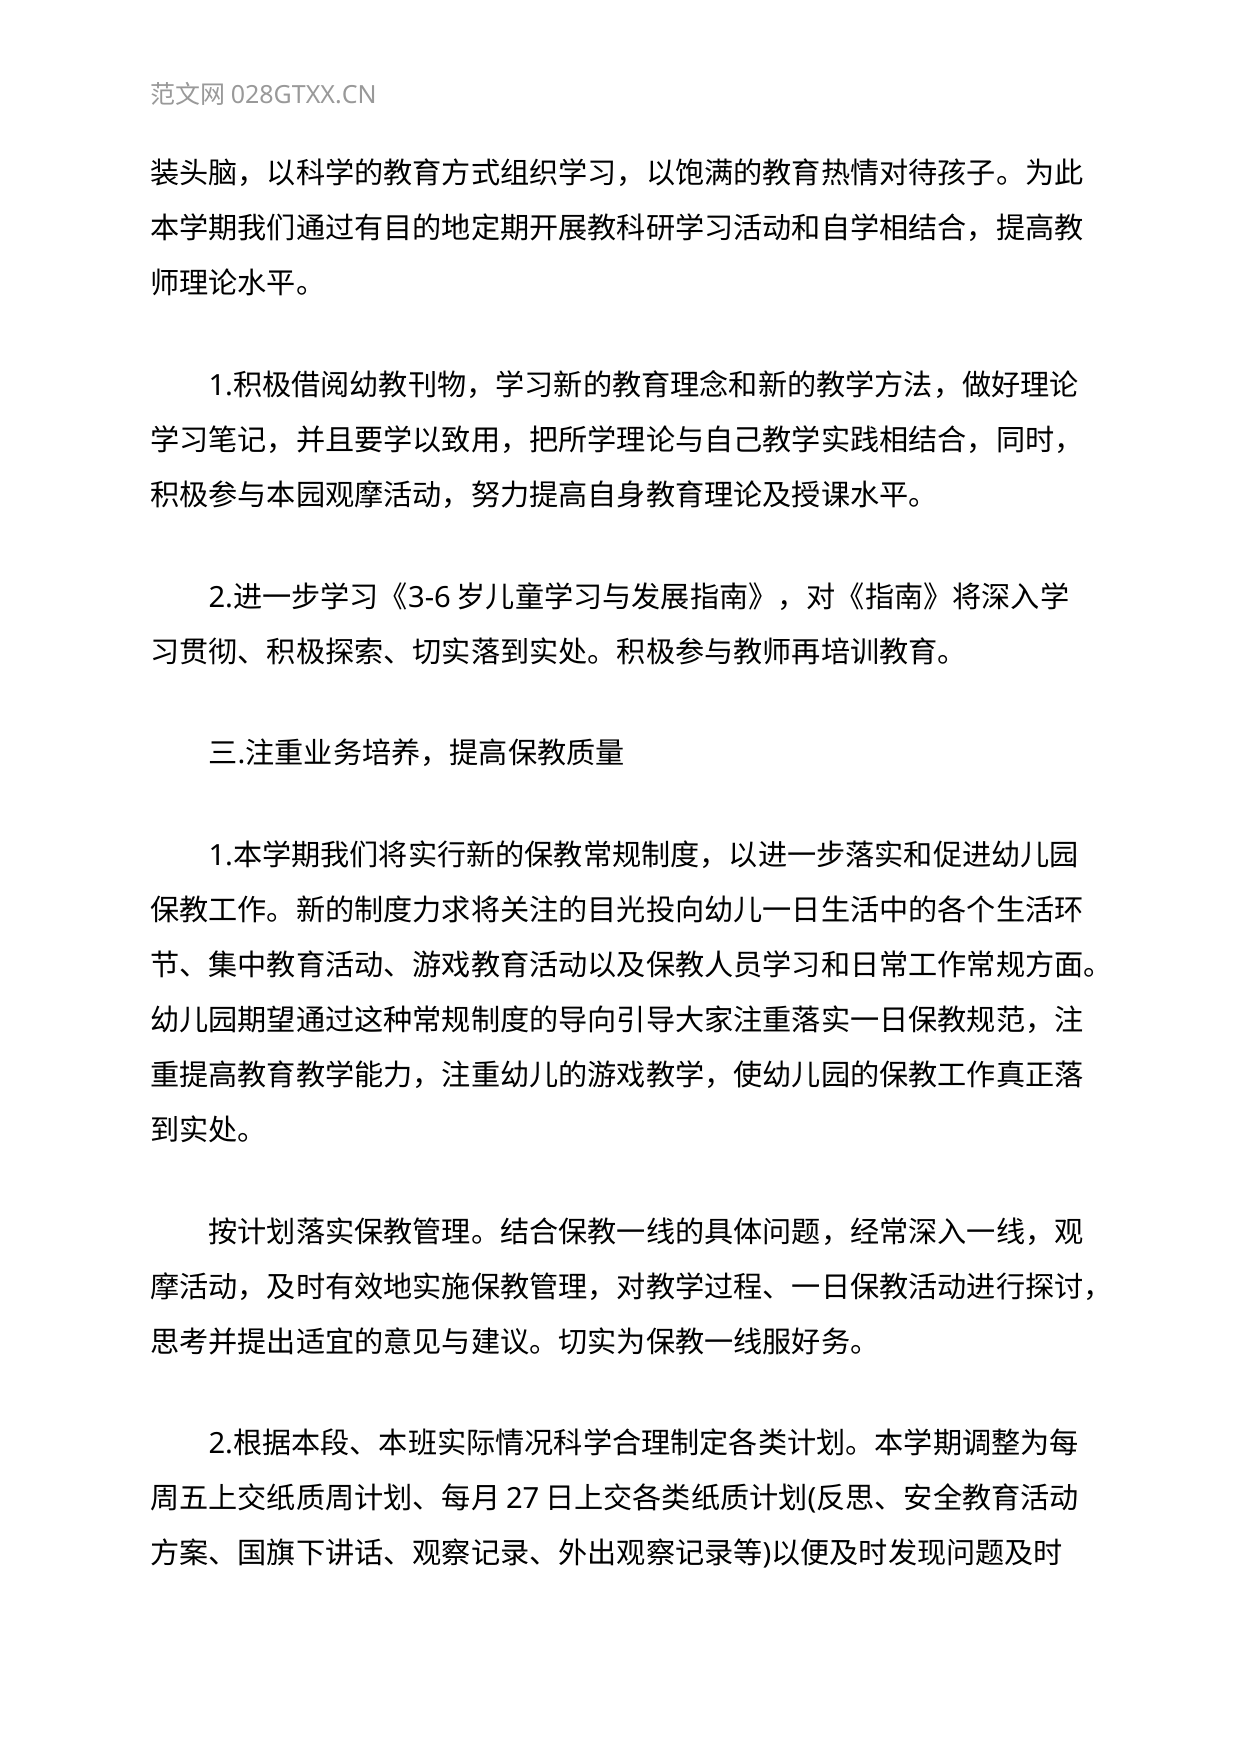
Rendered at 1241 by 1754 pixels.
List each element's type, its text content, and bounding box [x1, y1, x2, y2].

text 三.注重业务培养，提高保教质量 [150, 730, 1090, 772]
text 按计划落实保教管理。结合保教一线的具体问题，经常深入一线，观摩活动，及时有效地实施保教管理，对教学过程、一日保教活动进行探讨，思考并提出适宜的意见与建议。切实为保教一线服好务。 [150, 1208, 1090, 1360]
text 1.积极借阅幼教刊物，学习新的教育理念和新的教学方法，做好理论学习笔记，并且要学以致用，把所学理论与自己教学实践相结合，同时，积极参与本园观摩活动，努力提高自身教育理论及授课水平。 [150, 362, 1090, 514]
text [150, 1420, 1090, 1572]
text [150, 150, 1090, 302]
text 1.本学期我们将实行新的保教常规制度，以进一步落实和促进幼儿园保教工作。新的制度力求将关注的目光投向幼儿一日生活中的各个生活环节、集中教育活动、游戏教育活动以及保教人员学习和日常工作常规方面。幼儿园期望通过这种常规制度的导向引导大家注重落实一日保教规范，注重提高教育教学能力，注重幼儿的游戏教学，使幼儿园的保教工作真正落到实处。 [150, 832, 1090, 1149]
text 2.进一步学习《3-6岁儿童学习与发展指南》，对《指南》将深入学习贯彻、积极探索、切实落到实处。积极参与教师再培训教育。 [150, 573, 1090, 671]
